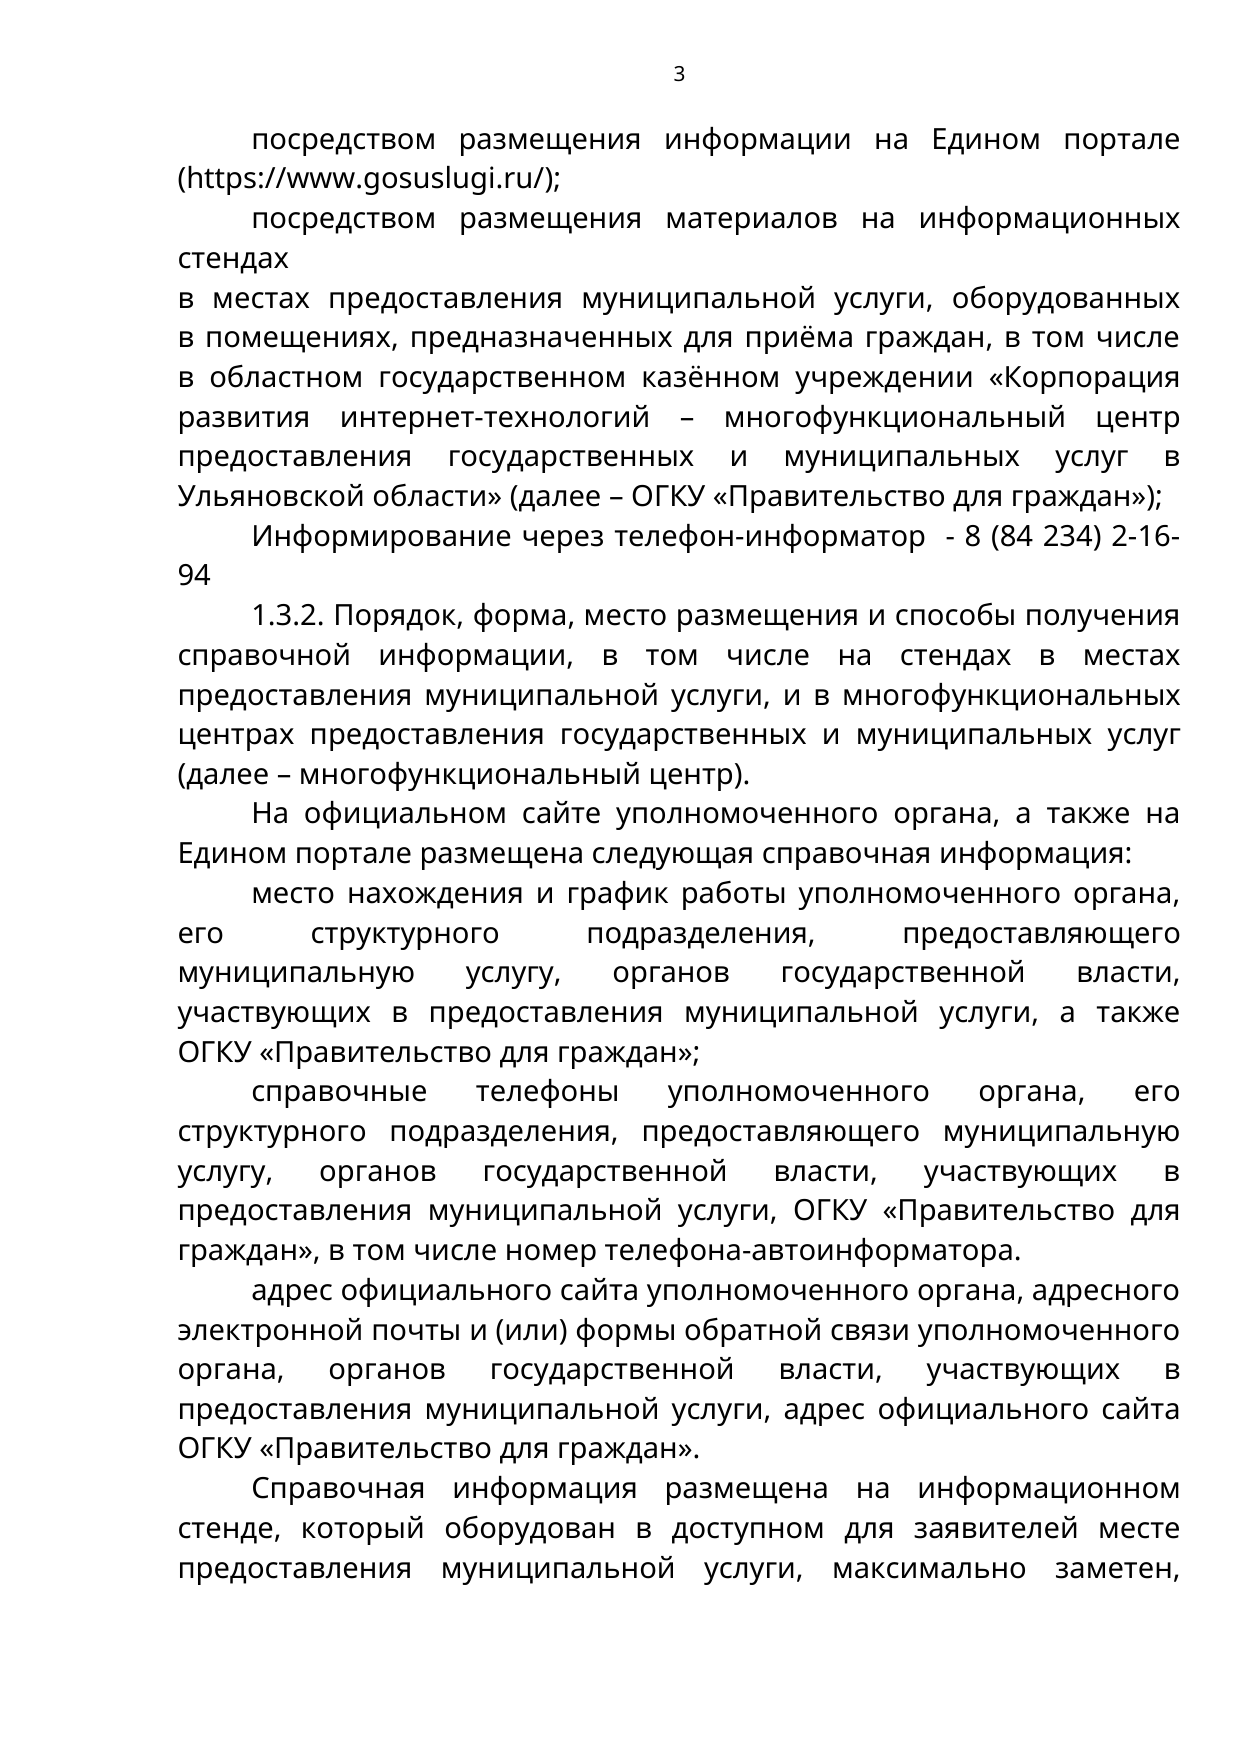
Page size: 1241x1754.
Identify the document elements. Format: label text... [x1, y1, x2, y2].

text справочные телефоны уполномоченного органа, его структурного подразделения, предоставляющего муниципальную услугу, органов государственной власти, участвующих в предоставления муниципальной услуги, ОГКУ «Правительство для граждан», в том числе номер телефона-автоинформатора. [177, 1071, 1181, 1269]
text место нахождения и график работы уполномоченного органа, его структурного подразделения, предоставляющего муниципальную услугу, органов государственной власти, участвующих в предоставления муниципальной услуги, а также ОГКУ «Правительство для граждан»; [177, 872, 1181, 1071]
text Информирование через телефон-информатор - 8 (84 234) 2-16-94 [177, 515, 1181, 594]
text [177, 1467, 1181, 1587]
text На официальном сайте уполномоченного органа, а также на Едином портале размещена следующая справочная информация: [177, 793, 1181, 872]
text адрес официального сайта уполномоченного органа, адресного электронной почты и (или) формы обратной связи уполномоченного органа, органов государственной власти, участвующих в предоставления муниципальной услуги, адрес официального сайта ОГКУ «Правительство для граждан». [177, 1269, 1181, 1467]
text посредством размещения информации на Едином портале (https://www.gosuslugi.ru/); [177, 118, 1181, 197]
text 1.3.2. Порядок, форма, место размещения и способы получения справочной информации, в том числе на стендах в местах предоставления муниципальной услуги, и в многофункциональных центрах предоставления государственных и муниципальных услуг (далее – многофункциональный центр). [177, 594, 1181, 793]
text посредством размещения материалов на информационных стендах в местах предоставления муниципальной услуги, оборудованных в помещениях, предназначенных для приёма граждан, в том числе в областном государственном казённом учреждении «Корпорация развития интернет-технологий – многофункциональный центр предоставления государственных и муниципальных услуг в Ульяновской области» (далее – ОГКУ «Правительство для граждан»); [177, 197, 1181, 515]
